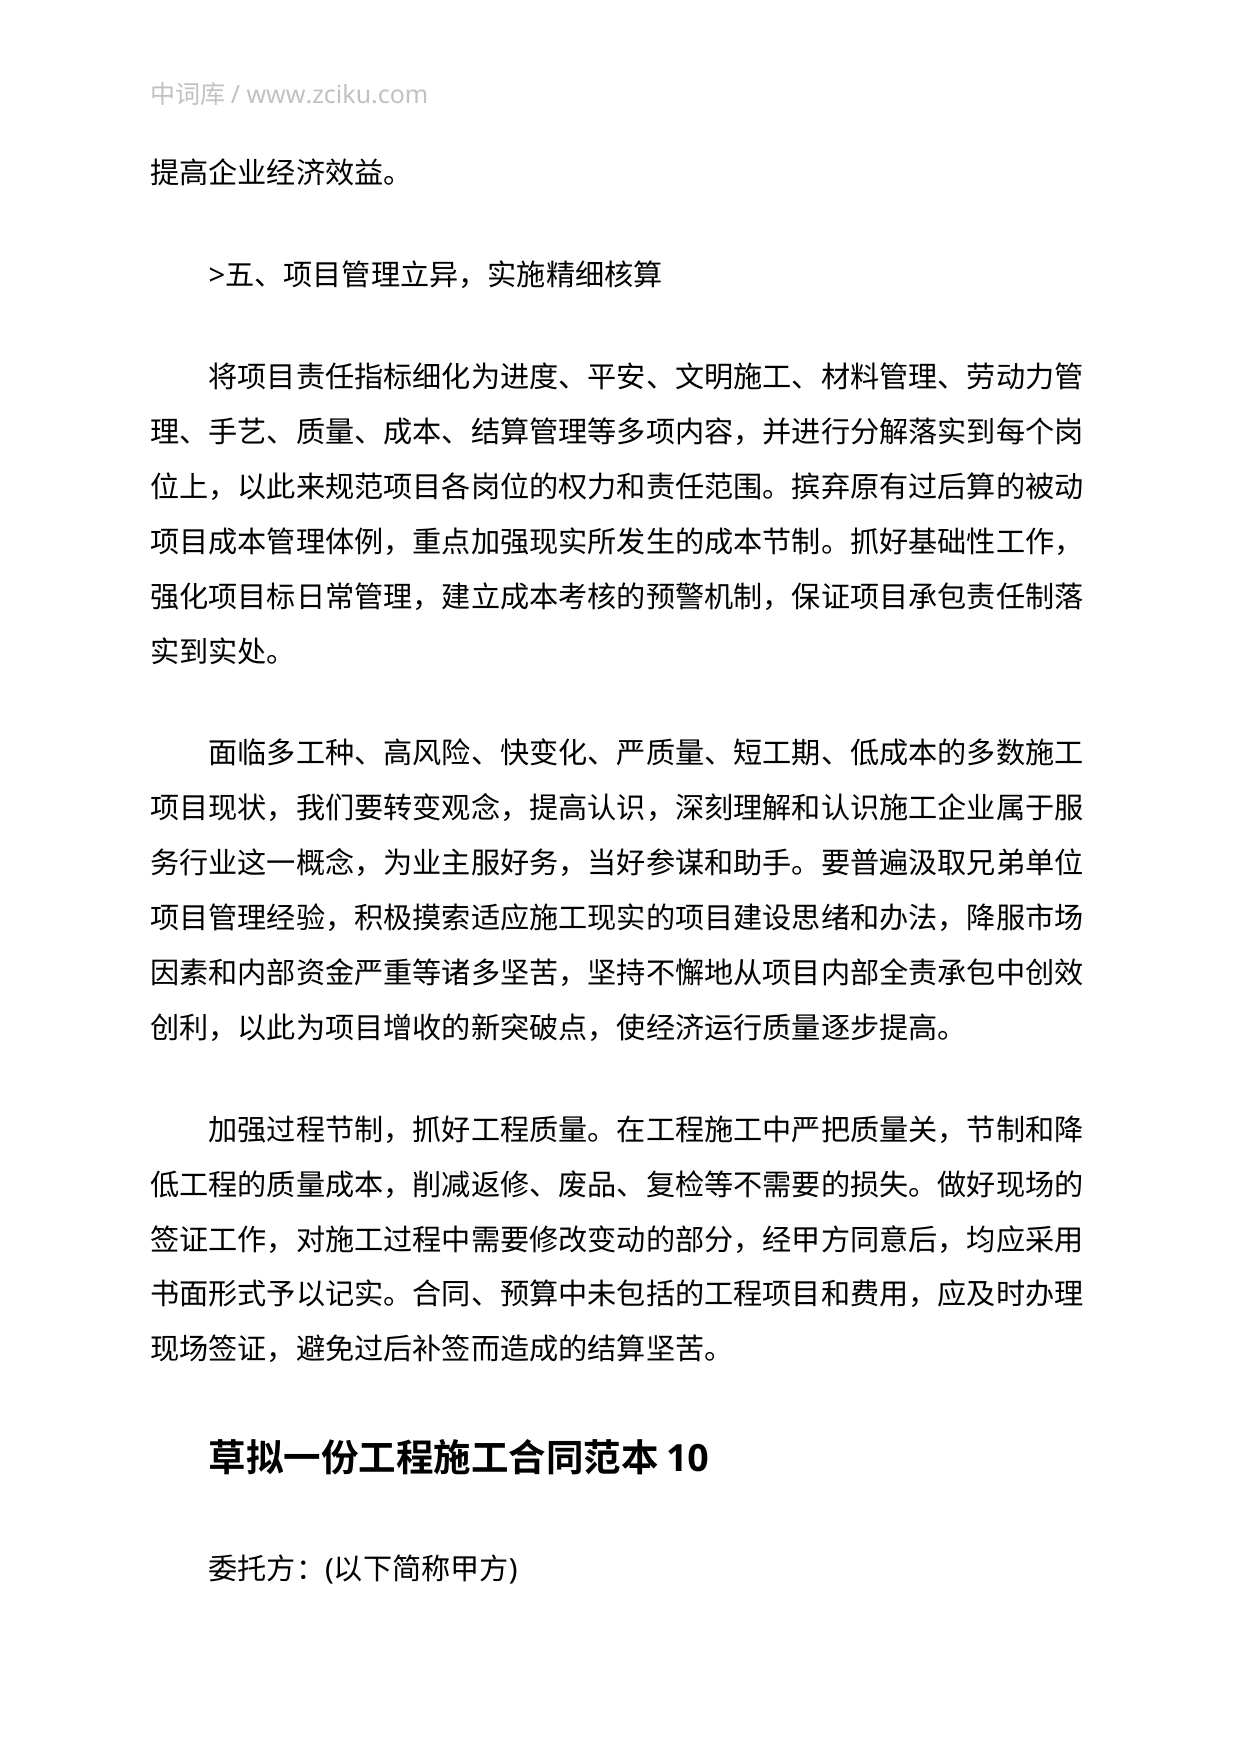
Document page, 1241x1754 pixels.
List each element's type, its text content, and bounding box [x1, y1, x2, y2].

text 加强过程节制，抓好工程质量。在工程施工中严把质量关，节制和降低工程的质量成本，削减返修、废品、复检等不需要的损失。做好现场的签证工作，对施工过程中需要修改变动的部分，经甲方同意后，均应采用书面形式予以记实。合同、预算中未包括的工程项目和费用，应及时办理现场签证，避免过后补签而造成的结算坚苦。 [150, 1106, 1090, 1368]
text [150, 150, 1090, 192]
text >五、项目管理立异，实施精细核算 [150, 252, 1090, 294]
text 将项目责任指标细化为进度、平安、文明施工、材料管理、劳动力管理、手艺、质量、成本、结算管理等多项内容，并进行分解落实到每个岗位上，以此来规范项目各岗位的权力和责任范围。摈弃原有过后算的被动项目成本管理体例，重点加强现实所发生的成本节制。抓好基础性工作，强化项目标日常管理，建立成本考核的预警机制，保证项目承包责任制落实到实处。 [150, 354, 1090, 671]
text 草拟一份工程施工合同范本10 [150, 1428, 1090, 1482]
text 委托方：(以下简称甲方) [150, 1545, 1090, 1588]
text 面临多工种、高风险、快变化、严质量、短工期、低成本的多数施工项目现状，我们要转变观念，提高认识，深刻理解和认识施工企业属于服务行业这一概念，为业主服好务，当好参谋和助手。要普遍汲取兄弟单位项目管理经验，积极摸索适应施工现实的项目建设思绪和办法，降服市场因素和内部资金严重等诸多坚苦，坚持不懈地从项目内部全责承包中创效创利，以此为项目增收的新突破点，使经济运行质量逐步提高。 [150, 730, 1090, 1047]
